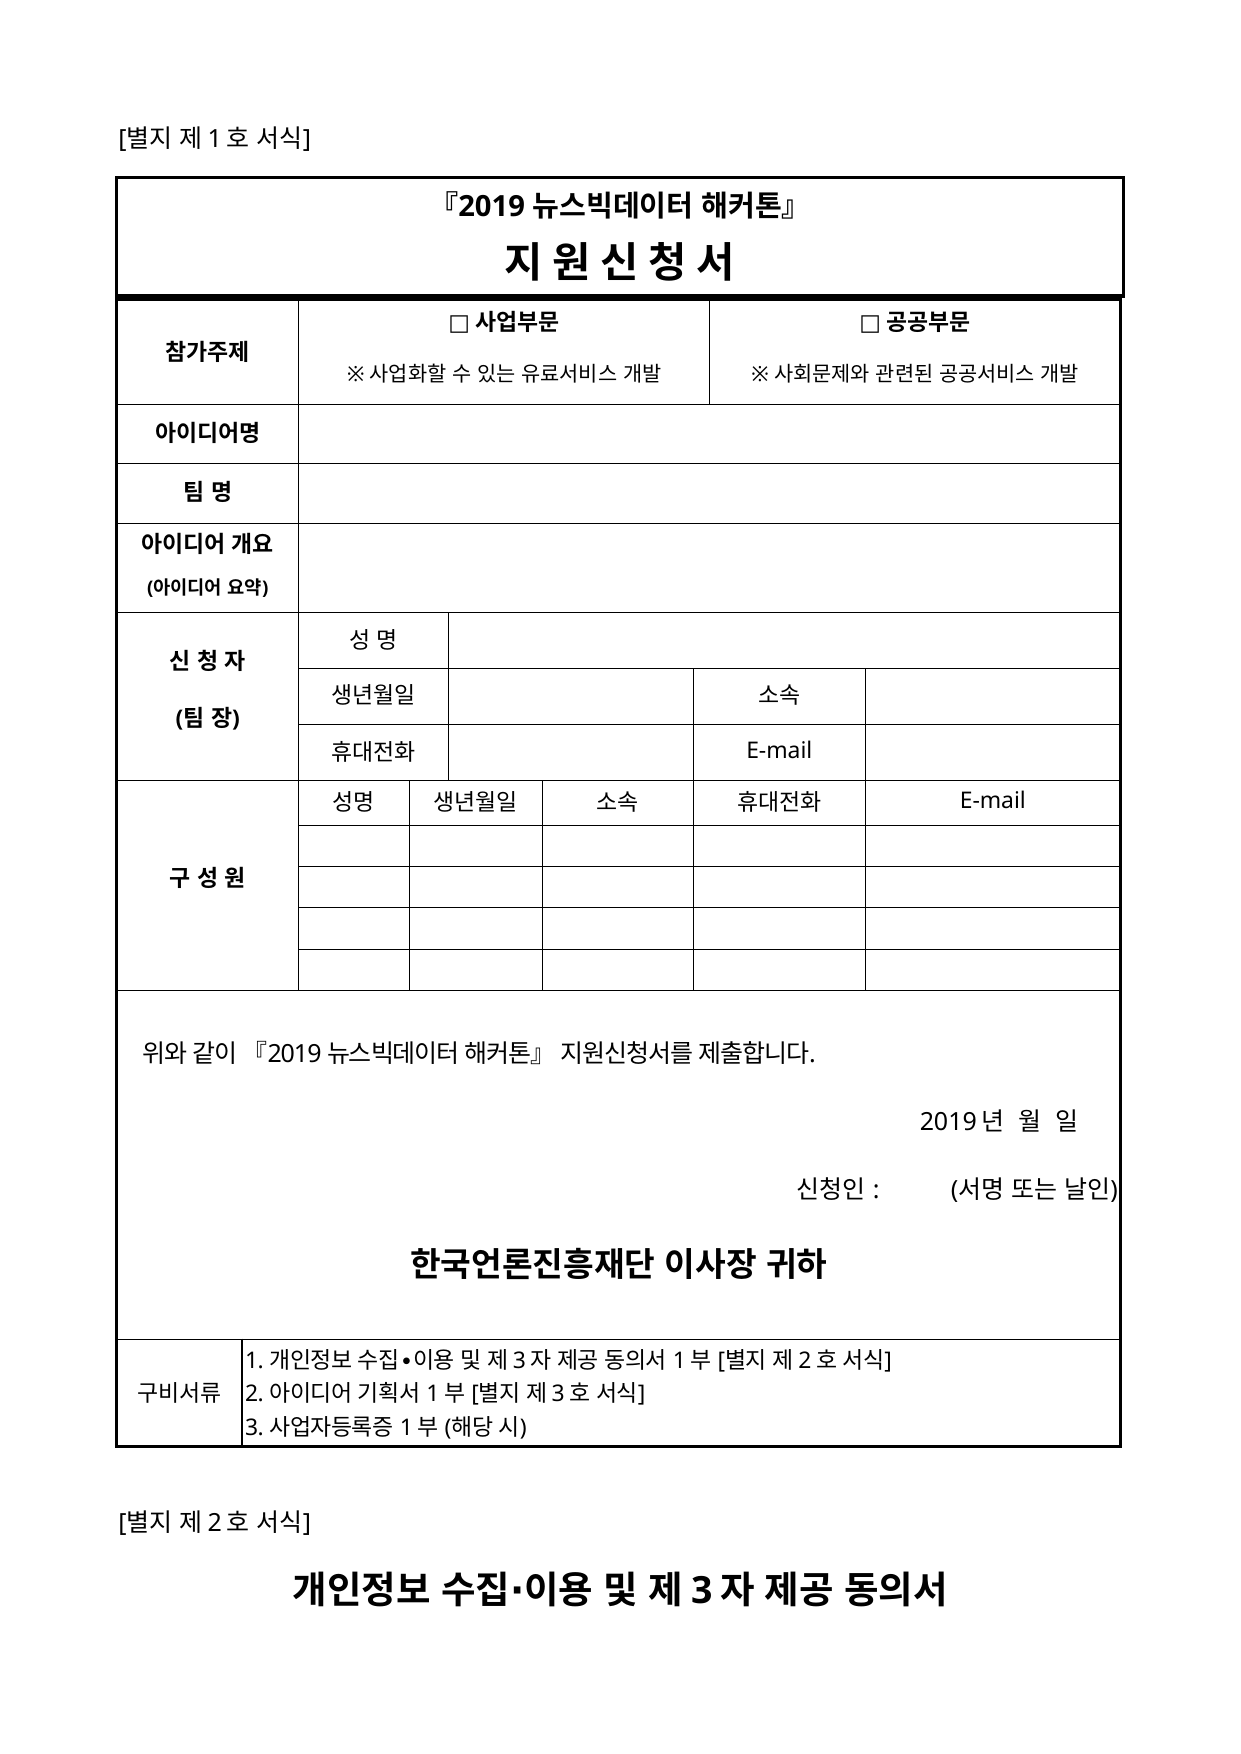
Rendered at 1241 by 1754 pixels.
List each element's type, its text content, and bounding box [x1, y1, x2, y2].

table_header □ 공공부문 ※ 사회문제와 관련된 공공서비스 개발 [710, 301, 1119, 404]
table_cell [866, 867, 1119, 907]
table_cell [299, 464, 1119, 522]
table_cell 성명 [299, 781, 409, 824]
table_header 『2019 뉴스빅데이터 해커톤』 지 원 신 청 서 [118, 179, 1122, 294]
table_cell [299, 405, 1119, 463]
table_cell [866, 725, 1119, 780]
table_cell [299, 950, 409, 990]
table_cell [449, 669, 693, 724]
table_cell E-mail [694, 725, 865, 780]
table_cell [543, 908, 693, 948]
table_cell 성 명 [299, 613, 448, 668]
table_cell [299, 867, 409, 907]
table_cell [299, 908, 409, 948]
table_cell [410, 950, 542, 990]
table_cell 휴대전화 [694, 781, 865, 824]
table_cell [449, 613, 1119, 668]
table_cell E-mail [866, 781, 1119, 824]
table_cell [694, 826, 865, 866]
table_cell [410, 867, 542, 907]
table_cell 아이디어 개요 (아이디어 요약) [118, 524, 298, 612]
table_cell [299, 524, 1119, 612]
table_cell [449, 725, 693, 780]
table_cell [866, 908, 1119, 948]
table_cell [866, 950, 1119, 990]
table_cell [866, 669, 1119, 724]
table_cell [866, 826, 1119, 866]
table_header □ 사업부문 ※ 사업화할 수 있는 유료서비스 개발 [299, 301, 709, 404]
table_cell 팀 명 [118, 464, 298, 522]
text [별지 제1호 서식] [118, 118, 1122, 154]
table_cell 생년월일 [410, 781, 542, 824]
table_cell [299, 826, 409, 866]
table_cell [410, 908, 542, 948]
table_cell 생년월일 [299, 669, 448, 724]
table_cell 소속 [694, 669, 865, 724]
table_cell 휴대전화 [299, 725, 448, 780]
table_cell 아이디어명 [118, 405, 298, 463]
table_header 참가주제 [118, 301, 298, 404]
table_cell [543, 826, 693, 866]
table_cell [410, 826, 542, 866]
text 개인정보 수집∙이용 및 제3자 제공 동의서 [118, 1560, 1122, 1615]
table_cell 1. 개인정보 수집∙이용 및 제3자 제공 동의서 1부 [별지 제2호 서식] 2. 아이디어 기획서 1부 [별지 제3호 서식] 3. 사업자등록증 1부 (해당 시) [243, 1340, 1119, 1445]
table_cell 신 청 자 (팀 장) [118, 613, 298, 780]
table_cell [543, 950, 693, 990]
table_cell 소속 [543, 781, 693, 824]
table_cell [694, 908, 865, 948]
table_cell 구 성 원 [118, 781, 298, 990]
table_cell [694, 867, 865, 907]
table_cell [694, 950, 865, 990]
table_cell 위와 같이 『2019 뉴스빅데이터 해커톤』 지원신청서를 제출합니다. 2019년 월 일 신청인 : (서명 또는 날인) 한국언론진흥재단 이사장 귀하 [118, 991, 1119, 1338]
table_cell [543, 867, 693, 907]
table_cell 구비서류 [118, 1340, 241, 1445]
text [별지 제2호 서식] [118, 1502, 1122, 1539]
